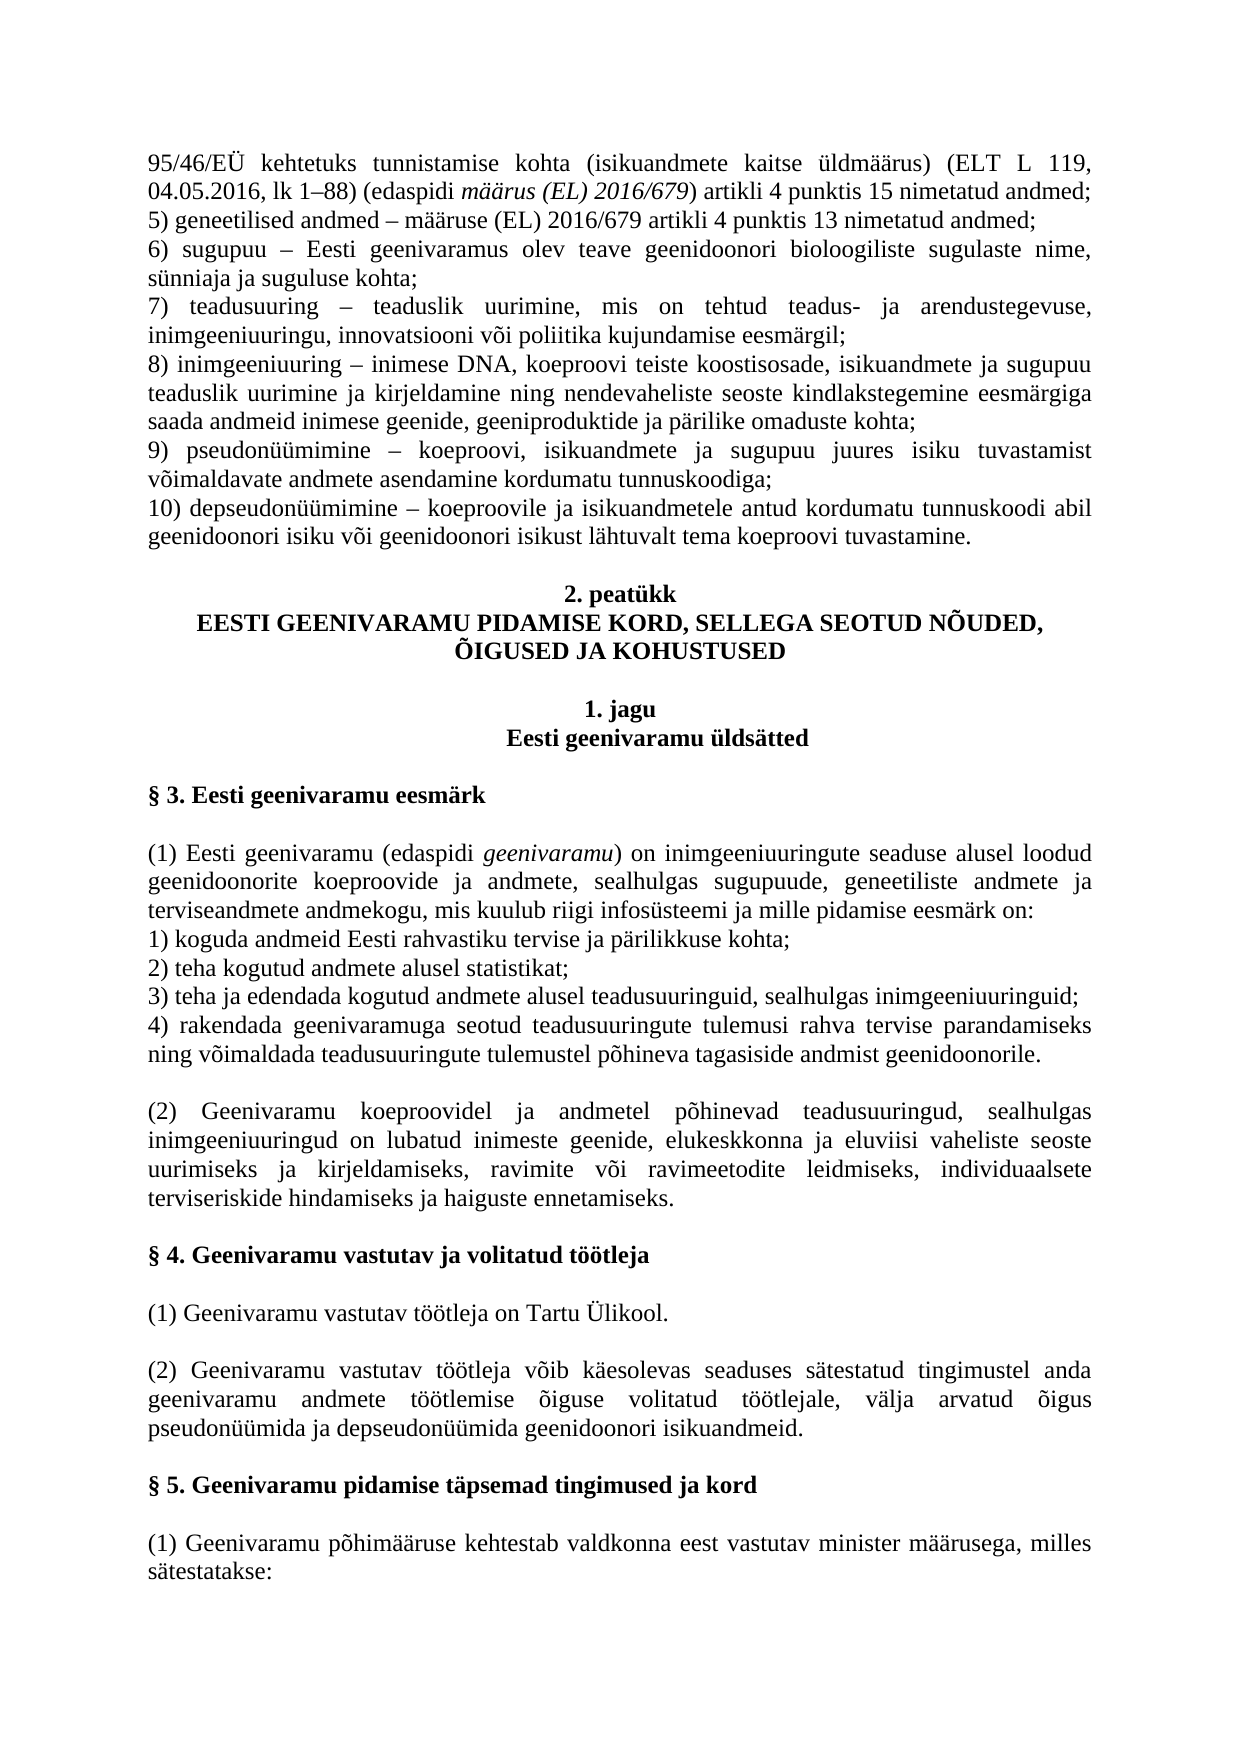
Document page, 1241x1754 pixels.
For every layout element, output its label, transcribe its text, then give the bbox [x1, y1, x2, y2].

text Eesti geenivaramu üldsätted [223, 723, 1093, 751]
text (1) Eesti geenivaramu (edaspidi geenivaramu) on inimgeeniuuringute seaduse alusel loodud geenidoonorite koeproovide ja andmete, sealhulgas sugupuude, geneetiliste andmete ja terviseandmete andmekogu, mis kuulub riigi infosüsteemi ja mille pidamise eesmärk on: [148, 838, 1093, 924]
text 6) sugupuu – Eesti geenivaramus olev teave geenidoonori bioloogiliste sugulaste nime, sünniaja ja suguluse kohta; [148, 234, 1093, 291]
text 5) geneetilised andmed – määruse (EL) 2016/679 artikli 4 punktis 13 nimetatud andmed; [148, 205, 1093, 234]
text 2) teha kogutud andmete alusel statistikat; [148, 953, 1093, 981]
text 4) rakendada geenivaramuga seotud teadusuuringute tulemusi rahva tervise parandamiseks ning võimaldada teadusuuringute tulemustel põhineva tagasiside andmist geenidoonorile. [148, 1010, 1093, 1068]
text 9) pseudonüümimine – koeproovi, isikuandmete ja sugupuu juures isiku tuvastamist võimaldavate andmete asendamine kordumatu tunnuskoodiga; [148, 435, 1093, 493]
text § 5. Geenivaramu pidamise täpsemad tingimused ja kord [148, 1470, 1093, 1499]
text 7) teadusuuring – teaduslik uurimine, mis on tehtud teadus- ja arendustegevuse, inimgeeniuuringu, innovatsiooni või poliitika kujundamise eesmärgil; [148, 291, 1093, 349]
text 2. peatükk [148, 579, 1093, 608]
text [148, 148, 1093, 205]
text 1) koguda andmeid Eesti rahvastiku tervise ja pärilikkuse kohta; [148, 924, 1093, 953]
text § 3. Eesti geenivaramu eesmärk [148, 780, 1093, 809]
text (2) Geenivaramu vastutav töötleja võib käesolevas seaduses sätestatud tingimustel anda geenivaramu andmete töötlemise õiguse volitatud töötlejale, välja arvatud õigus pseudonüümida ja depseudonüümida geenidoonori isikuandmeid. [148, 1355, 1093, 1441]
text 1. jagu [148, 694, 1093, 723]
text § 4. Geenivaramu vastutav ja volitatud töötleja [148, 1240, 1093, 1269]
text 10) depseudonüümimine – koeproovile ja isikuandmetele antud kordumatu tunnuskoodi abil geenidoonori isiku või geenidoonori isikust lähtuvalt tema koeproovi tuvastamine. [148, 493, 1093, 550]
text 8) inimgeeniuuring – inimese DNA, koeproovi teiste koostisosade, isikuandmete ja sugupuu teaduslik uurimine ja kirjeldamine ning nendevaheliste seoste kindlakstegemine eesmärgiga saada andmeid inimese geenide, geeniproduktide ja pärilike omaduste kohta; [148, 349, 1093, 435]
text (1) Geenivaramu põhimääruse kehtestab valdkonna eest vastutav minister määrusega, milles sätestatakse: [148, 1528, 1093, 1585]
text (1) Geenivaramu vastutav töötleja on Tartu Ülikool. [148, 1298, 1093, 1326]
text EESTI GEENIVARAMU PIDAMISE KORD, SELLEGA SEOTUD NÕUDED, ÕIGUSED JA KOHUSTUSED [148, 608, 1093, 665]
text (2) Geenivaramu koeproovidel ja andmetel põhinevad teadusuuringud, sealhulgas inimgeeniuuringud on lubatud inimeste geenide, elukeskkonna ja eluviisi vaheliste seoste uurimiseks ja kirjeldamiseks, ravimite või ravimeetodite leidmiseks, individuaalsete terviseriskide hindamiseks ja haiguste ennetamiseks. [148, 1096, 1093, 1211]
text 3) teha ja edendada kogutud andmete alusel teadusuuringuid, sealhulgas inimgeeniuuringuid; [148, 981, 1093, 1010]
